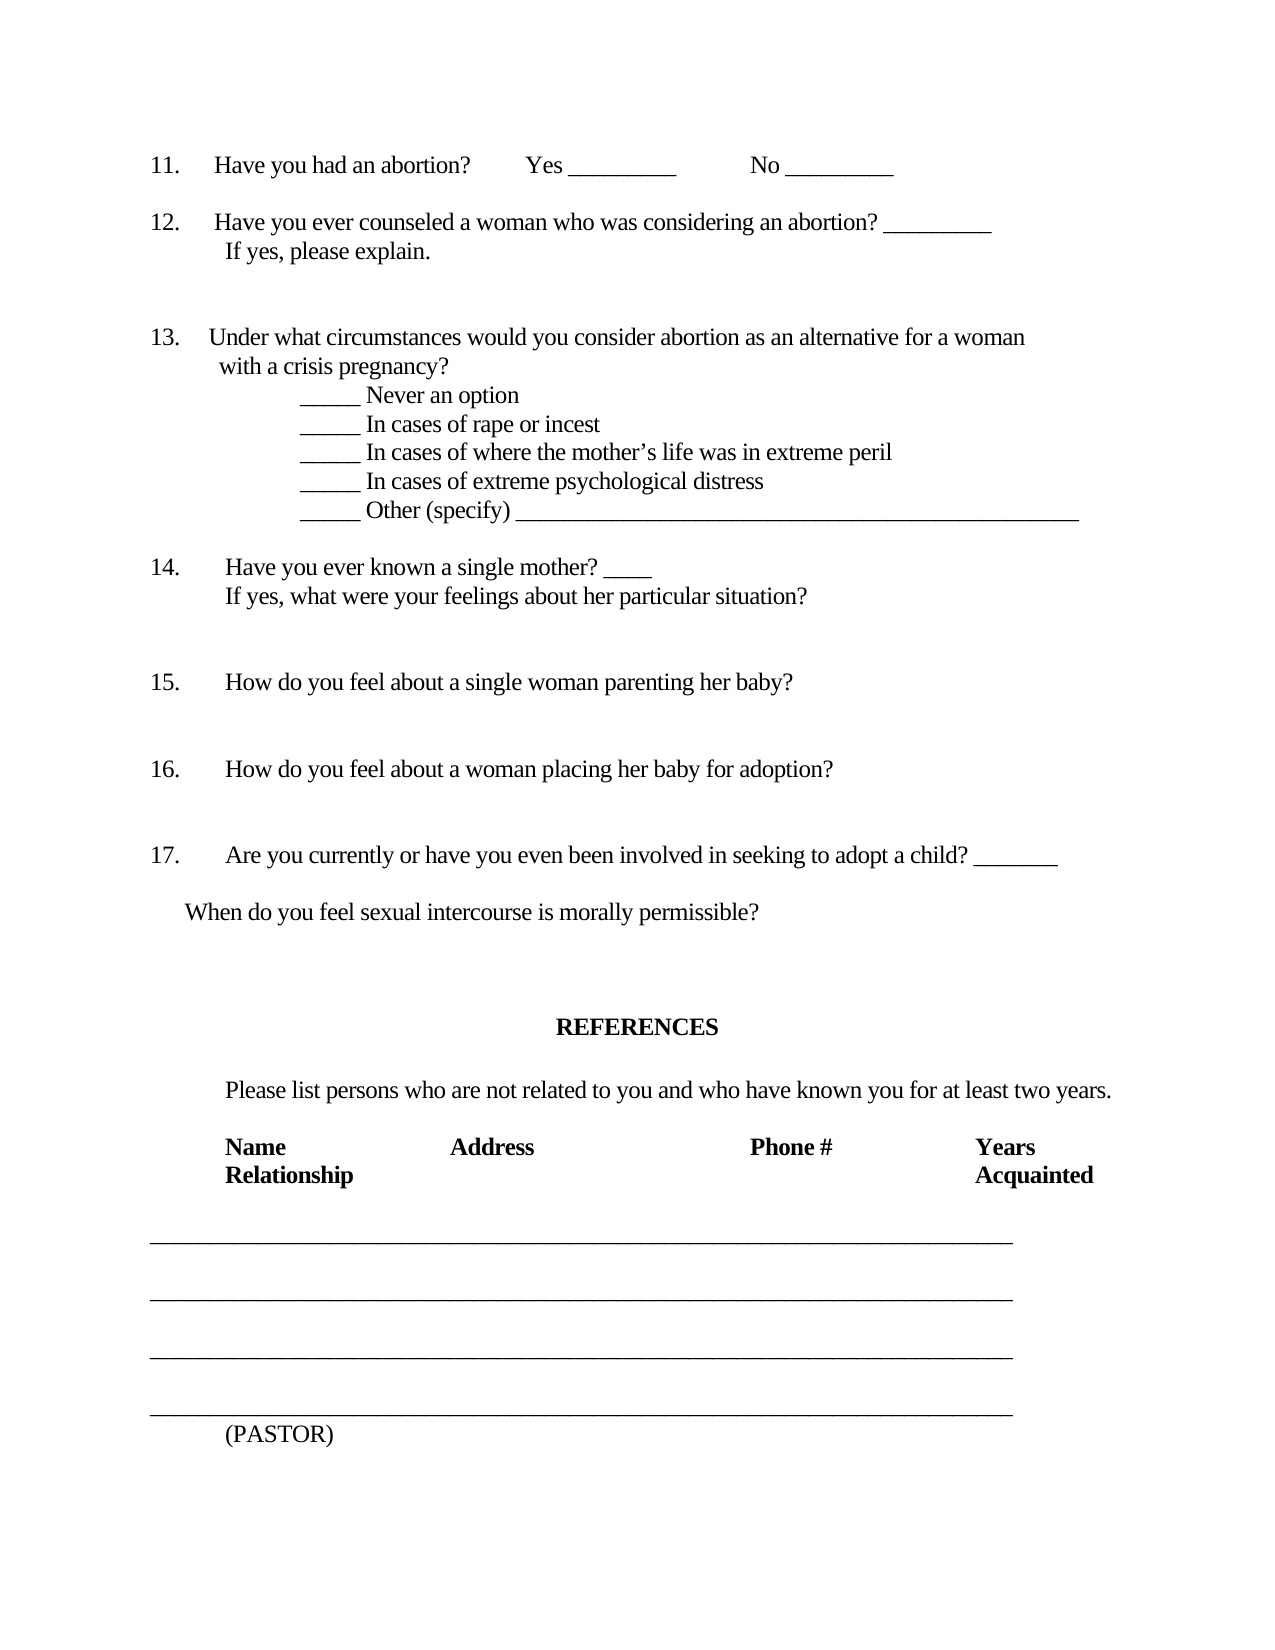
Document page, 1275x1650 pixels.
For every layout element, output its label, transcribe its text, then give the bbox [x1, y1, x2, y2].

text 12. Have you ever counseled a woman who was considering an abortion? _________ [150, 207, 1125, 236]
text ________________________________________________________________________ [150, 1218, 1125, 1247]
text _____ In cases of rape or incest [150, 409, 1125, 437]
text If yes, please explain. [150, 236, 1125, 265]
text Please list persons who are not related to you and who have known you for at least two years. [225, 1075, 1125, 1103]
text _____ In cases of where the mother’s life was in extreme peril [150, 437, 1125, 466]
text 14. Have you ever known a single mother? ____ [150, 552, 1125, 581]
text REFERENCES [150, 1012, 1125, 1041]
text ________________________________________________________________________ [150, 1333, 1125, 1362]
text with a crisis pregnancy? [150, 351, 1125, 380]
text Name Address Phone # Years Relationship Acquainted [150, 1132, 1125, 1189]
text 17. Are you currently or have you even been involved in seeking to adopt a child? _______ [150, 840, 1125, 869]
text ________________________________________________________________________ [150, 1390, 1125, 1419]
text _____ Never an option [150, 380, 1125, 409]
text 11. Have you had an abortion? Yes _________ No _________ [150, 150, 1125, 179]
text If yes, what were your feelings about her particular situation? [150, 581, 1125, 610]
text (PASTOR) [225, 1419, 1125, 1448]
text _____ Other (specify) _______________________________________________ [150, 495, 1125, 524]
text 16. How do you feel about a woman placing her baby for adoption? [150, 754, 1125, 782]
text ________________________________________________________________________ [150, 1275, 1125, 1304]
text When do you feel sexual intercourse is morally permissible? [150, 897, 1125, 926]
text 13. Under what circumstances would you consider abortion as an alternative for a woman [150, 322, 1125, 351]
text _____ In cases of extreme psychological distress [150, 466, 1125, 495]
text 15. How do you feel about a single woman parenting her baby? [150, 667, 1125, 696]
